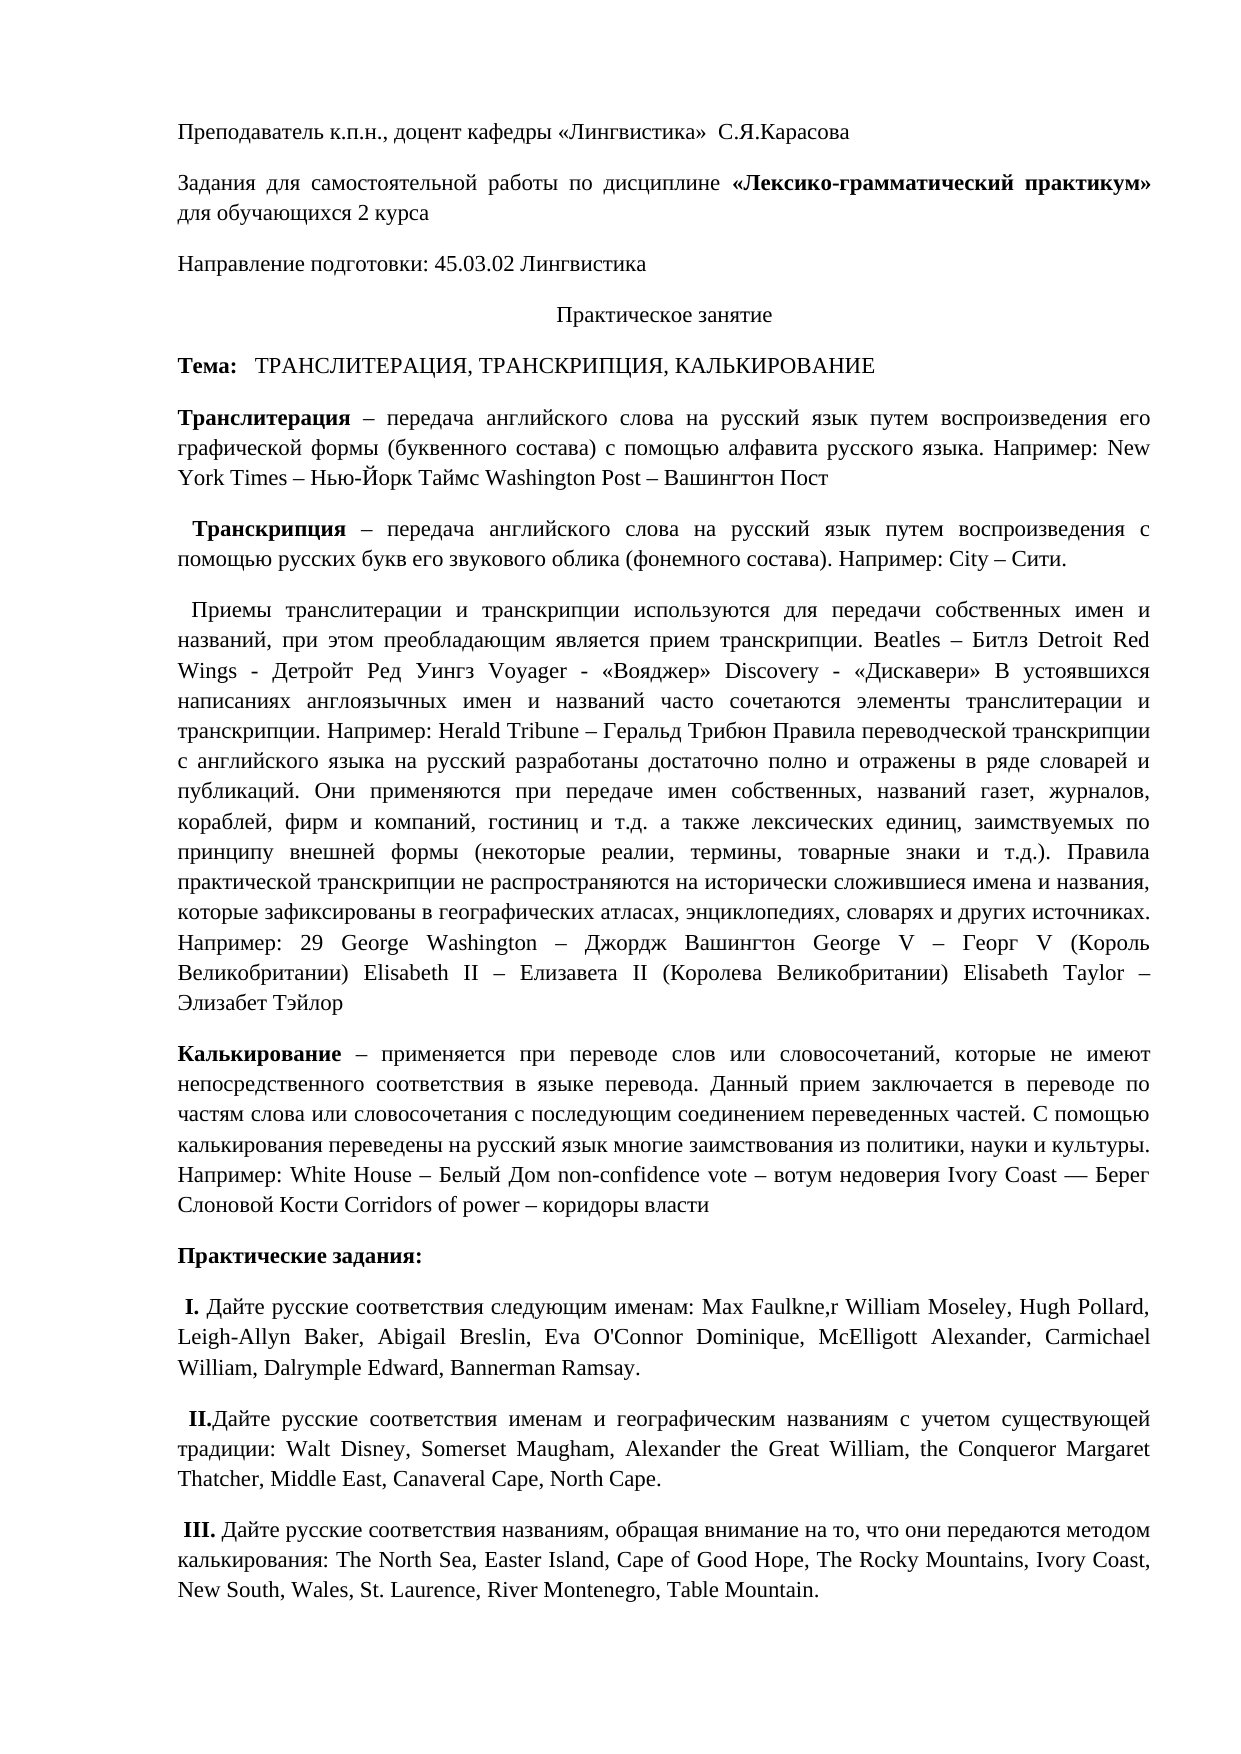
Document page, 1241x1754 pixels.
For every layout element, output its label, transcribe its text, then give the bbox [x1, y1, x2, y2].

text Направление подготовки: 45.03.02 Лингвистика [177, 250, 1152, 277]
text III. Дайте русские соответствия названиям, обращая внимание на то, что они передаются методом калькирования: The North Sea, Easter Island, Cape of Good Hope, The Rocky Mountains, Ivory Coast, New South, Wales, St. Laurence, River Montenegro, Table Mountain. [177, 1516, 1152, 1603]
text Калькирование – применяется при переводе слов или словосочетаний, которые не имеют непосредственного соответствия в языке перевода. Данный прием заключается в переводе по частям слова или словосочетания с последующим соединением переведенных частей. С помощью калькирования переведены на русский язык многие заимствования из политики, науки и культуры. Например: White House – Белый Дом non-confidence vote – вотум недоверия Ivory Coast — Берег Слоновой Кости Corridors of power – коридоры власти [177, 1040, 1152, 1217]
text Практические задания: [177, 1242, 1152, 1268]
text Практическое занятие [177, 301, 1152, 328]
text Приемы транслитерации и транскрипции используются для передачи собственных имен и названий, при этом преобладающим является прием транскрипции. Beatles – Битлз Detroit Red Wings - Детройт Ред Уингз Voyager - «Вояджер» Discovery - «Дискавери» В устоявшихся написаниях англоязычных имен и названий часто сочетаются элементы транслитерации и транскрипции. Например: Herald Tribune – Геральд Трибюн Правила переводческой транскрипции с английского языка на русский разработаны достаточно полно и отражены в ряде словарей и публикаций. Они применяются при передаче имен собственных, названий газет, журналов, кораблей, фирм и компаний, гостиниц и т.д. а также лексических единиц, заимствуемых по принципу внешней формы (некоторые реалии, термины, товарные знаки и т.д.). Правила практической транскрипции не распространяются на исторически сложившиеся имена и названия, которые зафиксированы в географических атласах, энциклопедиях, словарях и других источниках. Например: 29 George Washington – Джордж Вашингтон George V – Георг V (Король Великобритании) Elisabeth II – Елизавета II (Королева Великобритании) Elisabeth Taylor – Элизабет Тэйлор [177, 596, 1152, 1015]
text Транслитерация – передача английского слова на русский язык путем воспроизведения его графической формы (буквенного состава) с помощью алфавита русского языка. Например: New York Times – Нью-Йорк Таймс Washington Post – Вашингтон Пост [177, 403, 1152, 490]
text Преподаватель к.п.н., доцент кафедры «Лингвистика» С.Я.Карасова [177, 118, 1152, 144]
text Задания для самостоятельной работы по дисциплине «Лексико-грамматический практикум» для обучающихся 2 курса [177, 169, 1152, 226]
text II.Дайте русские соответствия именам и географическим названиям с учетом существующей традиции: Walt Disney, Somerset Maugham, Alexander the Great William, the Conqueror Margaret Thatcher, Middle East, Canaveral Cape, North Cape. [177, 1404, 1152, 1491]
text Транскрипция – передача английского слова на русский язык путем воспроизведения с помощью русских букв его звукового облика (фонемного состава). Например: City – Сити. [177, 515, 1152, 572]
text I. Дайте русские соответствия следующим именам: Max Faulkne,r William Moseley, Hugh Pollard, Leigh-Allyn Baker, Abigail Breslin, Eva O'Connor Dominique, McElligott Alexander, Carmichael William, Dalrymple Edward, Bannerman Ramsay. [177, 1293, 1152, 1380]
text Тема: ТРАНСЛИТЕРАЦИЯ, ТРАНСКРИПЦИЯ, КАЛЬКИРОВАНИЕ [177, 352, 1152, 379]
